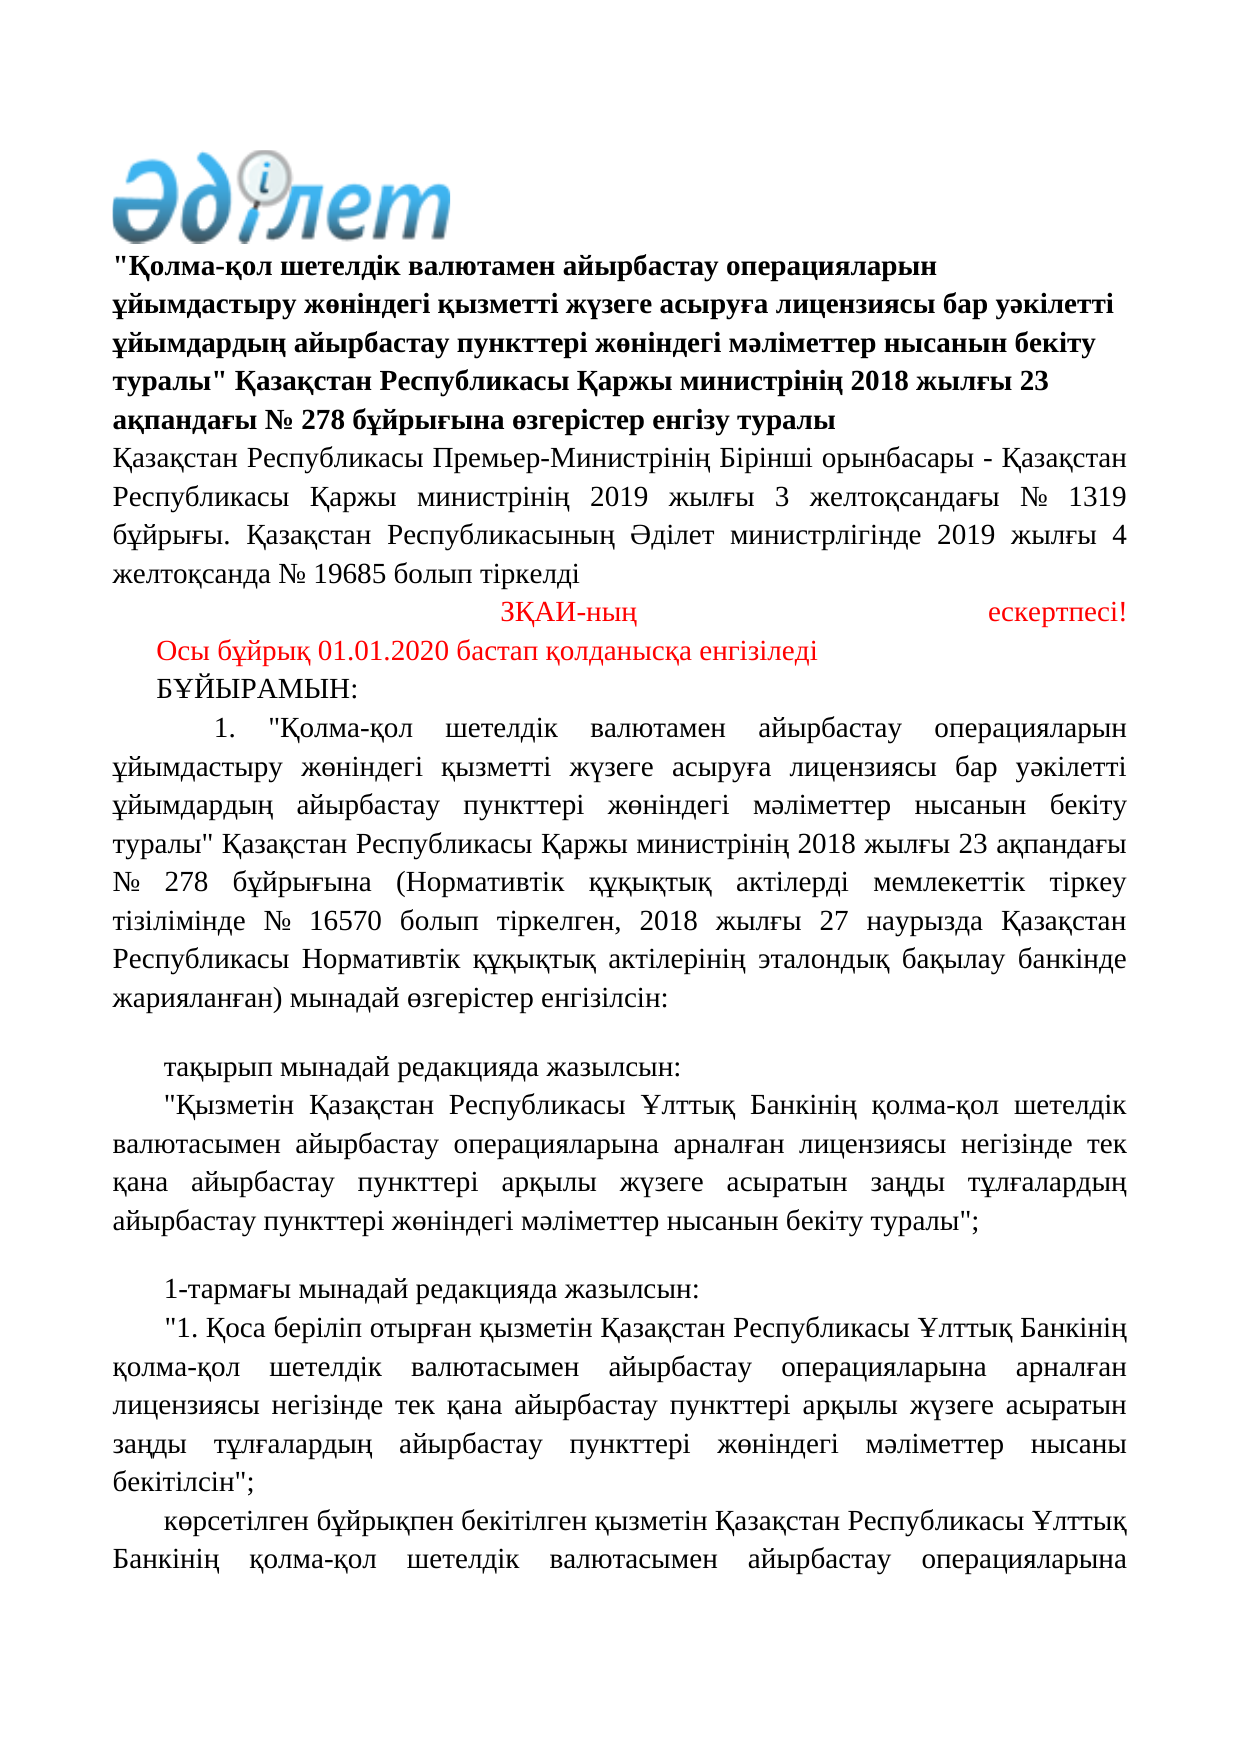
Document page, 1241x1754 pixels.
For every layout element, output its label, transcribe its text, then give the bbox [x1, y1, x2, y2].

text ЗҚАИ-ның ескертпесі! Осы бұйрық 01.01.2020 бастап қолданысқа енгізіледі [112, 594, 1128, 667]
picture [112, 150, 451, 244]
text 1. "Қолма-қол шетелдік валютамен айырбастау операцияларын ұйымдастыру жөніндегі қызметті жүзеге асыруға лицензиясы бар уәкілетті ұйымдардың айырбастау пункттері жөніндегі мәліметтер нысанын бекіту туралы" Қазақстан Республикасы Қаржы министрінің 2018 жылғы 23 ақпандағы № 278 бұйрығына (Нормативтік құқықтық актілерді мемлекеттік тіркеу тізілімінде № 16570 болып тіркелген, 2018 жылғы 27 наурызда Қазақстан Республикасы Нормативтік құқықтық актілерінің эталондық бақылау банкінде жарияланған) мынадай өзгерістер енгізілсін: [112, 710, 1128, 1013]
text БҰЙЫРАМЫН: [112, 672, 1128, 705]
text "1. Қоса беріліп отырған қызметін Қазақстан Республикасы Ұлттық Банкінің қолма-қол шетелдік валютасымен айырбастау операцияларына арналған лицензиясы негізінде тек қана айырбастау пункттері арқылы жүзеге асыратын заңды тұлғалардың айырбастау пункттері жөніндегі мәліметтер нысаны бекітілсін"; [112, 1310, 1128, 1498]
text "Қызметін Қазақстан Республикасы Ұлттық Банкінің қолма-қол шетелдік валютасымен айырбастау операцияларына арналған лицензиясы негізінде тек қана айырбастау пункттері арқылы жүзеге асыратын заңды тұлғалардың айырбастау пункттері жөніндегі мәліметтер нысанын бекіту туралы"; [112, 1087, 1128, 1236]
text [112, 1503, 1128, 1575]
text 1-тармағы мынадай редакцияда жазылсын: [112, 1272, 1128, 1305]
text "Қолма-қол шетелдік валютамен айырбастау операцияларын ұйымдастыру жөніндегі қызметті жүзеге асыруға лицензиясы бар уәкілетті ұйымдардың айырбастау пункттері жөніндегі мәліметтер нысанын бекіту туралы" Қазақстан Республикасы Қаржы министрінің 2018 жылғы 23 ақпандағы № 278 бұйрығына өзгерістер енгізу туралы [112, 248, 1128, 435]
text Қазақстан Республикасы Премьер-Министрінің Бірінші орынбасары - Қазақстан Республикасы Қаржы министрінің 2019 жылғы 3 желтоқсандағы № 1319 бұйрығы. Қазақстан Республикасының Әділет министрлігінде 2019 жылғы 4 желтоқсанда № 19685 болып тіркелді [112, 440, 1128, 589]
text тақырып мынадай редакцияда жазылсын: [112, 1049, 1128, 1082]
